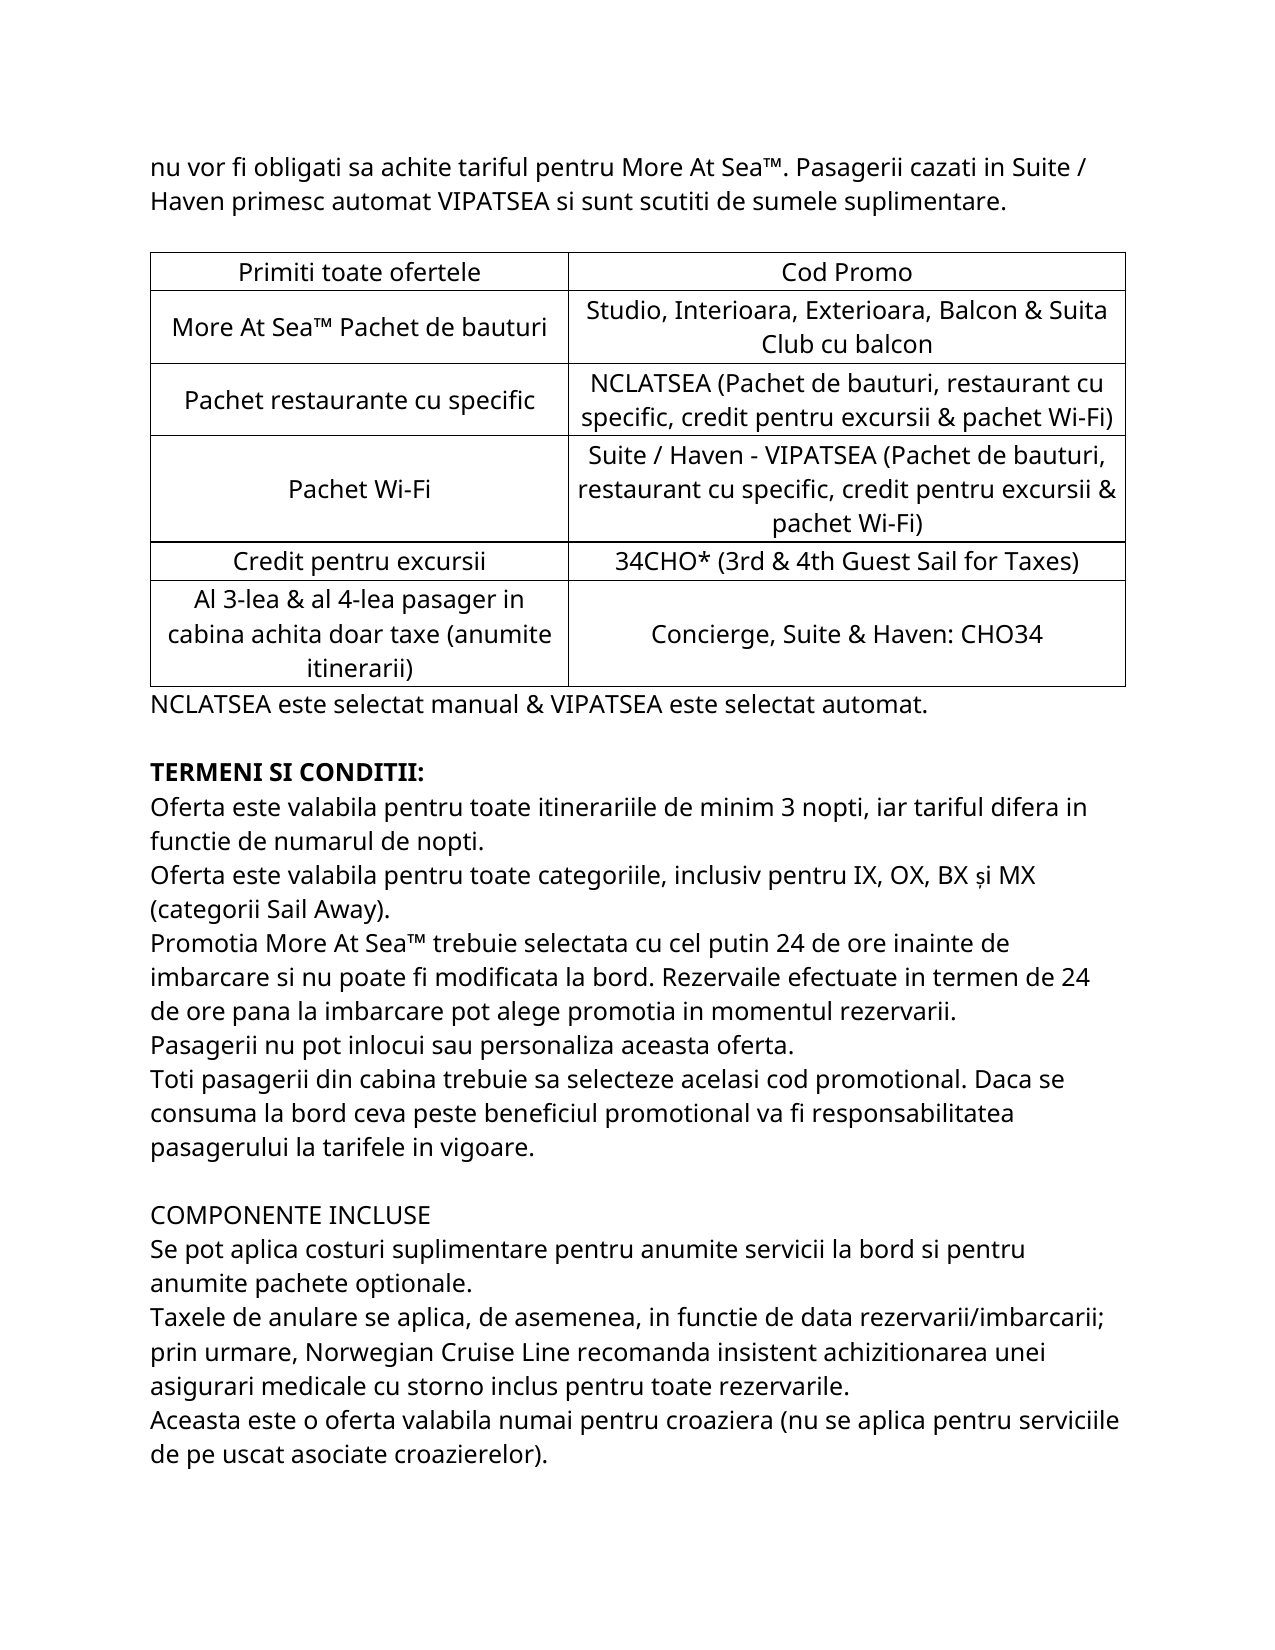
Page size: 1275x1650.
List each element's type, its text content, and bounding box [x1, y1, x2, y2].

table_cell 34CHO* (3rd & 4th Guest Sail for Taxes) [569, 543, 1125, 579]
table_cell NCLATSEA (Pachet de bauturi, restaurant cu specific, credit pentru excursii & pachet Wi-Fi) [569, 364, 1125, 435]
text COMPONENTE INCLUSE [150, 1198, 1125, 1232]
text TERMENI SI CONDITII: [150, 755, 1125, 789]
text Se pot aplica costuri suplimentare pentru anumite servicii la bord si pentru anumite pachete optionale. [150, 1232, 1125, 1300]
text Aceasta este o oferta valabila numai pentru croaziera (nu se aplica pentru serviciile de pe uscat asociate croazierelor). [150, 1402, 1125, 1470]
text Oferta este valabila pentru toate categoriile, inclusiv pentru IX, OX, BX și MX (categorii Sail Away). [150, 857, 1125, 925]
text Oferta este valabila pentru toate itinerariile de minim 3 nopti, iar tariful difera in functie de numarul de nopti. [150, 789, 1125, 857]
text Promotia More At Sea™ trebuie selectata cu cel putin 24 de ore inainte de imbarcare si nu poate fi modificata la bord. Rezervaile efectuate in termen de 24 de ore pana la imbarcare pot alege promotia in momentul rezervarii. [150, 925, 1125, 1028]
text Taxele de anulare se aplica, de asemenea, in functie de data rezervarii/imbarcarii; prin urmare, Norwegian Cruise Line recomanda insistent achizitionarea unei asigurari medicale cu storno inclus pentru toate rezervarile. [150, 1300, 1125, 1402]
table_cell Suite / Haven - VIPATSEA (Pachet de bauturi, restaurant cu specific, credit pentru excursii & pachet Wi-Fi) [569, 436, 1125, 541]
table_cell Al 3-lea & al 4-lea pasager in cabina achita doar taxe (anumite itinerarii) [151, 581, 568, 686]
table_cell Pachet Wi-Fi [151, 436, 568, 541]
table_cell Studio, Interioara, Exterioara, Balcon & Suita Club cu balcon [569, 291, 1125, 363]
table_header Cod Promo [569, 253, 1125, 290]
text NCLATSEA este selectat manual & VIPATSEA este selectat automat. [150, 687, 1125, 721]
table_cell Pachet restaurante cu specific [151, 364, 568, 435]
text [150, 150, 1125, 218]
text Toti pasagerii din cabina trebuie sa selecteze acelasi cod promotional. Daca se consuma la bord ceva peste beneficiul promotional va fi responsabilitatea pasagerului la tarifele in vigoare. [150, 1062, 1125, 1164]
table_cell Credit pentru excursii [151, 543, 568, 579]
text Pasagerii nu pot inlocui sau personaliza aceasta oferta. [150, 1028, 1125, 1062]
table_cell More At Sea™ Pachet de bauturi [151, 291, 568, 363]
table_cell Concierge, Suite & Haven: CHO34 [569, 581, 1125, 686]
table_header Primiti toate ofertele [151, 253, 568, 290]
